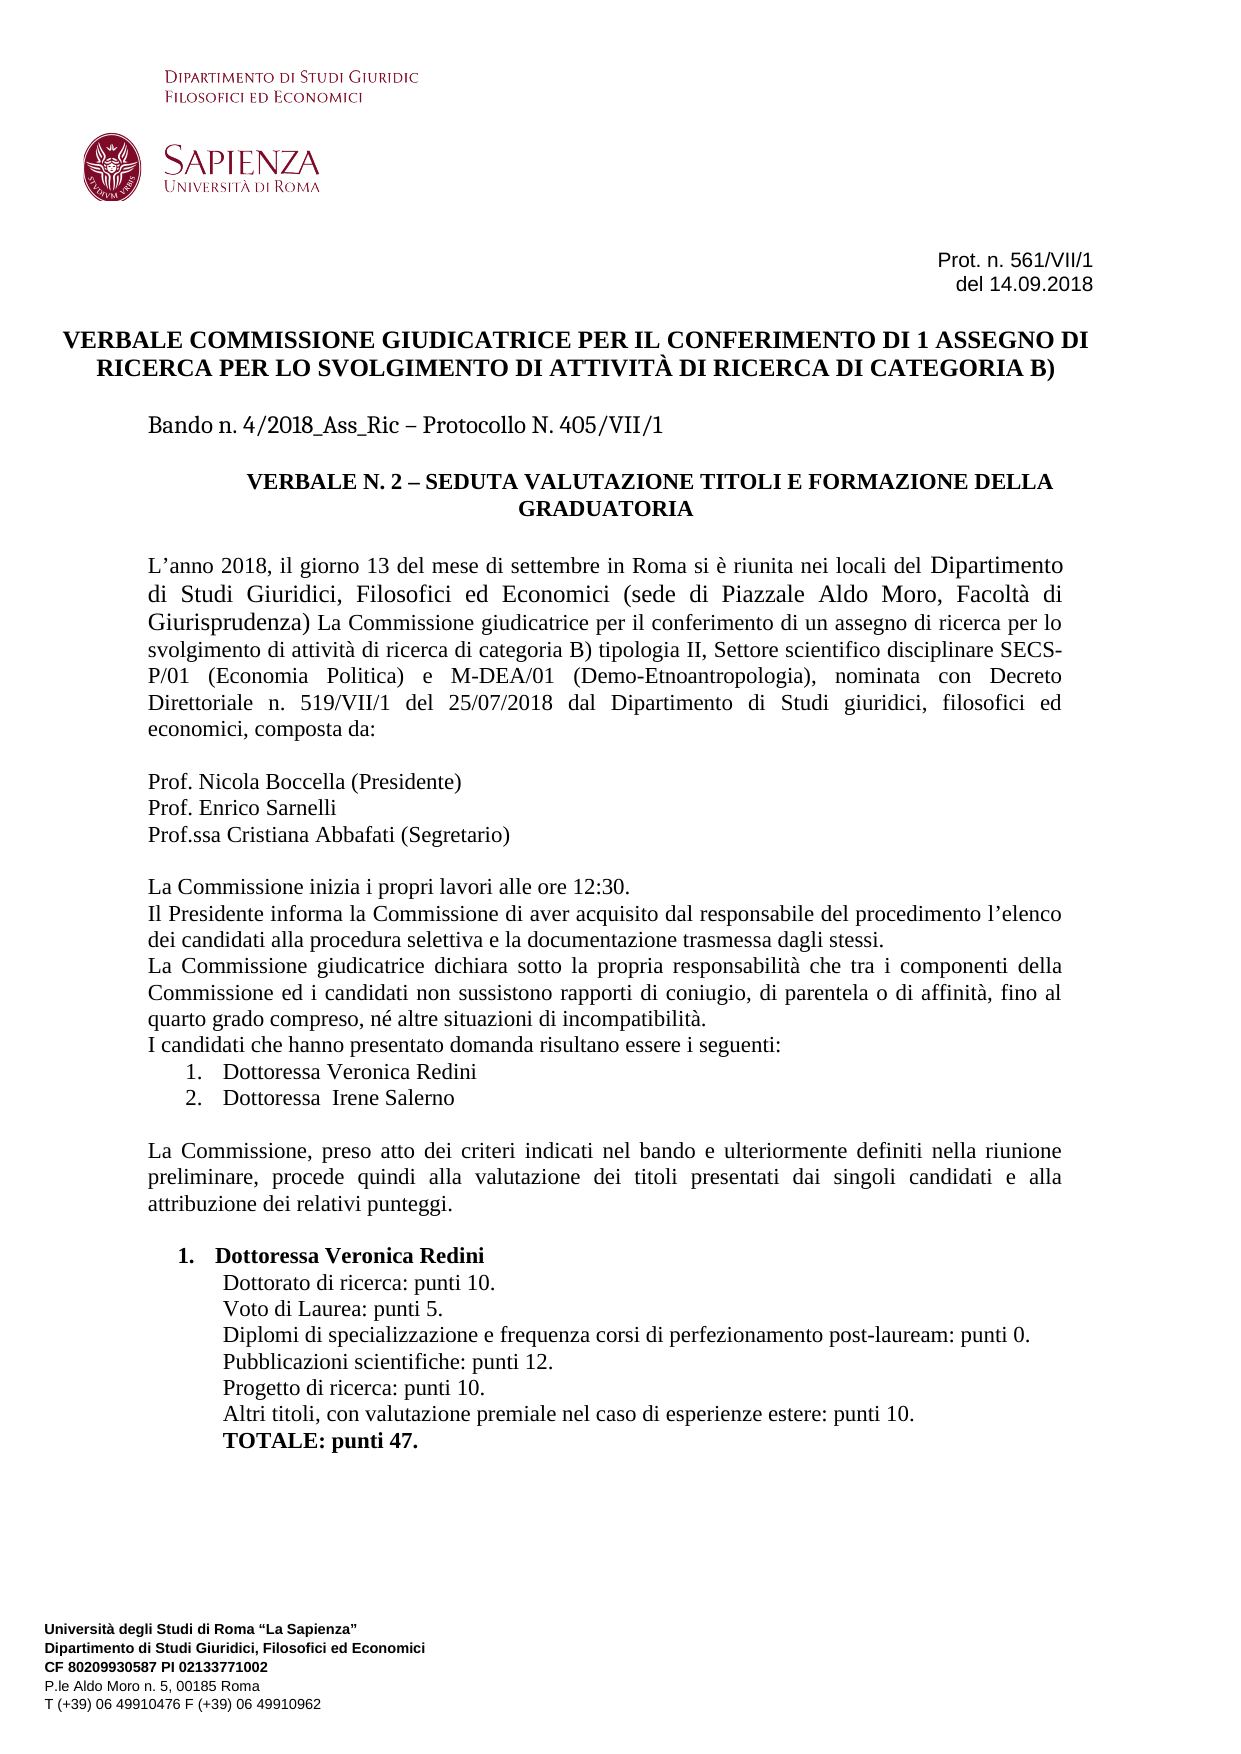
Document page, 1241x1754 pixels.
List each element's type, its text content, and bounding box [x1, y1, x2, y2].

text VERBALE COMMISSIONE GIUDICATRICE PER il conferimento di 1 assegno di ricerca per lo svolgimento di attività di ricerca di categoria B) [59, 325, 1092, 382]
text I candidati che hanno presentato domanda risultano essere i seguenti: [148, 1031, 1063, 1058]
text del 14.09.2018 [148, 272, 1093, 296]
list Prof.ssa Cristiana Abbafati (Segretario) [148, 821, 1063, 847]
list Dottoressa Irene Salerno [185, 1084, 1063, 1111]
text La Commissione inizia i propri lavori alle ore 12:30. [148, 873, 1063, 900]
list Prof. Nicola Boccella (Presidente) [148, 768, 1063, 794]
subtitle VERBALE N. 2 – SEDUTA VALUTAZIONE TITOLI E FORMAZIONE DELLA GRADUATORIA [148, 468, 1063, 521]
list Prof. Enrico Sarnelli [148, 794, 1063, 821]
list Dottoressa Veronica Redini [177, 1242, 1063, 1269]
text Dottorato di ricerca: punti 10. [223, 1269, 1063, 1295]
text Voto di Laurea: punti 5. [223, 1295, 1063, 1321]
picture [82, 70, 420, 200]
text Pubblicazioni scientifiche: punti 12. [223, 1348, 1063, 1374]
text La Commissione giudicatrice dichiara sotto la propria responsabilità che tra i componenti della Commissione ed i candidati non sussistono rapporti di coniugio, di parentela o di affinità, fino al quarto grado compreso, né altre situazioni di incompatibilità. [148, 952, 1063, 1031]
text Altri titoli, con valutazione premiale nel caso di esperienze estere: punti 10. [223, 1400, 1063, 1427]
list Dottoressa Veronica Redini [185, 1058, 1063, 1084]
text La Commissione, preso atto dei criteri indicati nel bando e ulteriormente definiti nella riunione preliminare, procede quindi alla valutazione dei titoli presentati dai singoli candidati e alla attribuzione dei relativi punteggi. [148, 1137, 1063, 1216]
text Prot. n. 561/VII/1 [148, 248, 1093, 272]
text Progetto di ricerca: punti 10. [223, 1374, 1063, 1400]
text Il Presidente informa la Commissione di aver acquisito dal responsabile del procedimento l’elenco dei candidati alla procedura selettiva e la documentazione trasmessa dagli stessi. [148, 900, 1063, 952]
text Diplomi di specializzazione e frequenza corsi di perfezionamento post-lauream: punti 0. [223, 1321, 1063, 1348]
list L’anno 2018, il giorno 13 del mese di settembre in Roma si è riunita nei locali del Dipartimento di Studi Giuridici, Filosofici ed Economici (sede di Piazzale Aldo Moro, Facoltà di Giurisprudenza) La Commissione giudicatrice per il conferimento di un assegno di ricerca per lo svolgimento di attività di ricerca di categoria B) tipologia II, Settore scientifico disciplinare SECS-P/01 (Economia Politica) e M-DEA/01 (Demo-Etnoantropologia), nominata con Decreto Direttoriale n. 519/VII/1 del 25/07/2018 dal Dipartimento di Studi giuridici, filosofici ed economici, composta da: [148, 550, 1063, 742]
text TOTALE: punti 47. [223, 1427, 1063, 1453]
text Bando n. 4/2018_Ass_Ric – Protocollo N. 405/VII/1 [148, 411, 1092, 440]
